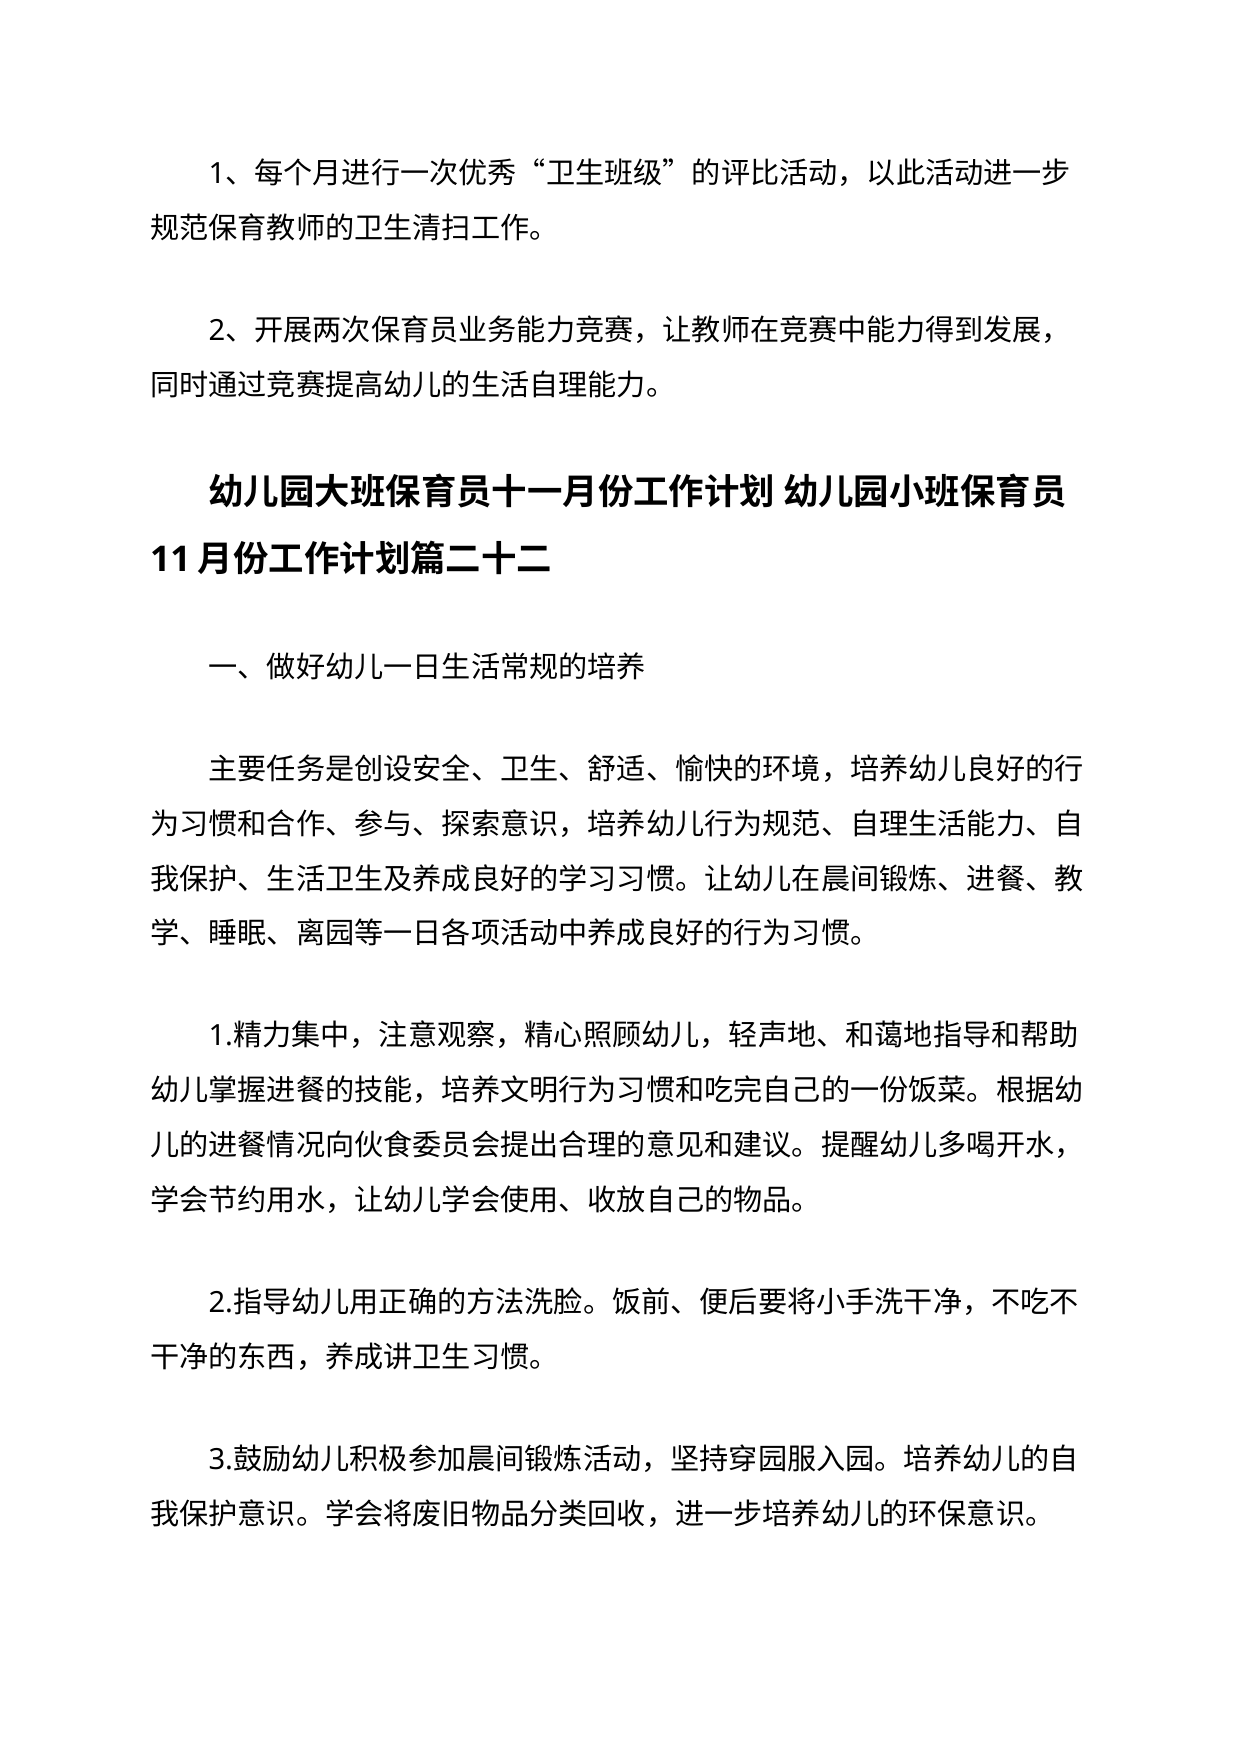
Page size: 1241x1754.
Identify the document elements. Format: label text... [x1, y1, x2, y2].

text 3.鼓励幼儿积极参加晨间锻炼活动，坚持穿园服入园。培养幼儿的自我保护意识。学会将废旧物品分类回收，进一步培养幼儿的环保意识。 [150, 1435, 1090, 1532]
text 主要任务是创设安全、卫生、舒适、愉快的环境，培养幼儿良好的行为习惯和合作、参与、探索意识，培养幼儿行为规范、自理生活能力、自我保护、生活卫生及养成良好的学习习惯。让幼儿在晨间锻炼、进餐、教学、睡眠、离园等一日各项活动中养成良好的行为习惯。 [150, 745, 1090, 952]
text 幼儿园大班保育员十一月份工作计划 幼儿园小班保育员11月份工作计划篇二十二 [150, 463, 1090, 581]
text 2.指导幼儿用正确的方法洗脸。饭前、便后要将小手洗干净，不吃不干净的东西，养成讲卫生习惯。 [150, 1278, 1090, 1376]
text 2、开展两次保育员业务能力竞赛，让教师在竞赛中能力得到发展，同时通过竞赛提高幼儿的生活自理能力。 [150, 307, 1090, 404]
text 一、做好幼儿一日生活常规的培养 [150, 644, 1090, 686]
text 1.精力集中，注意观察，精心照顾幼儿，轻声地、和蔼地指导和帮助幼儿掌握进餐的技能，培养文明行为习惯和吃完自己的一份饭菜。根据幼儿的进餐情况向伙食委员会提出合理的意见和建议。提醒幼儿多喝开水，学会节约用水，让幼儿学会使用、收放自己的物品。 [150, 1012, 1090, 1219]
text 1、每个月进行一次优秀“卫生班级”的评比活动，以此活动进一步规范保育教师的卫生清扫工作。 [150, 150, 1090, 247]
